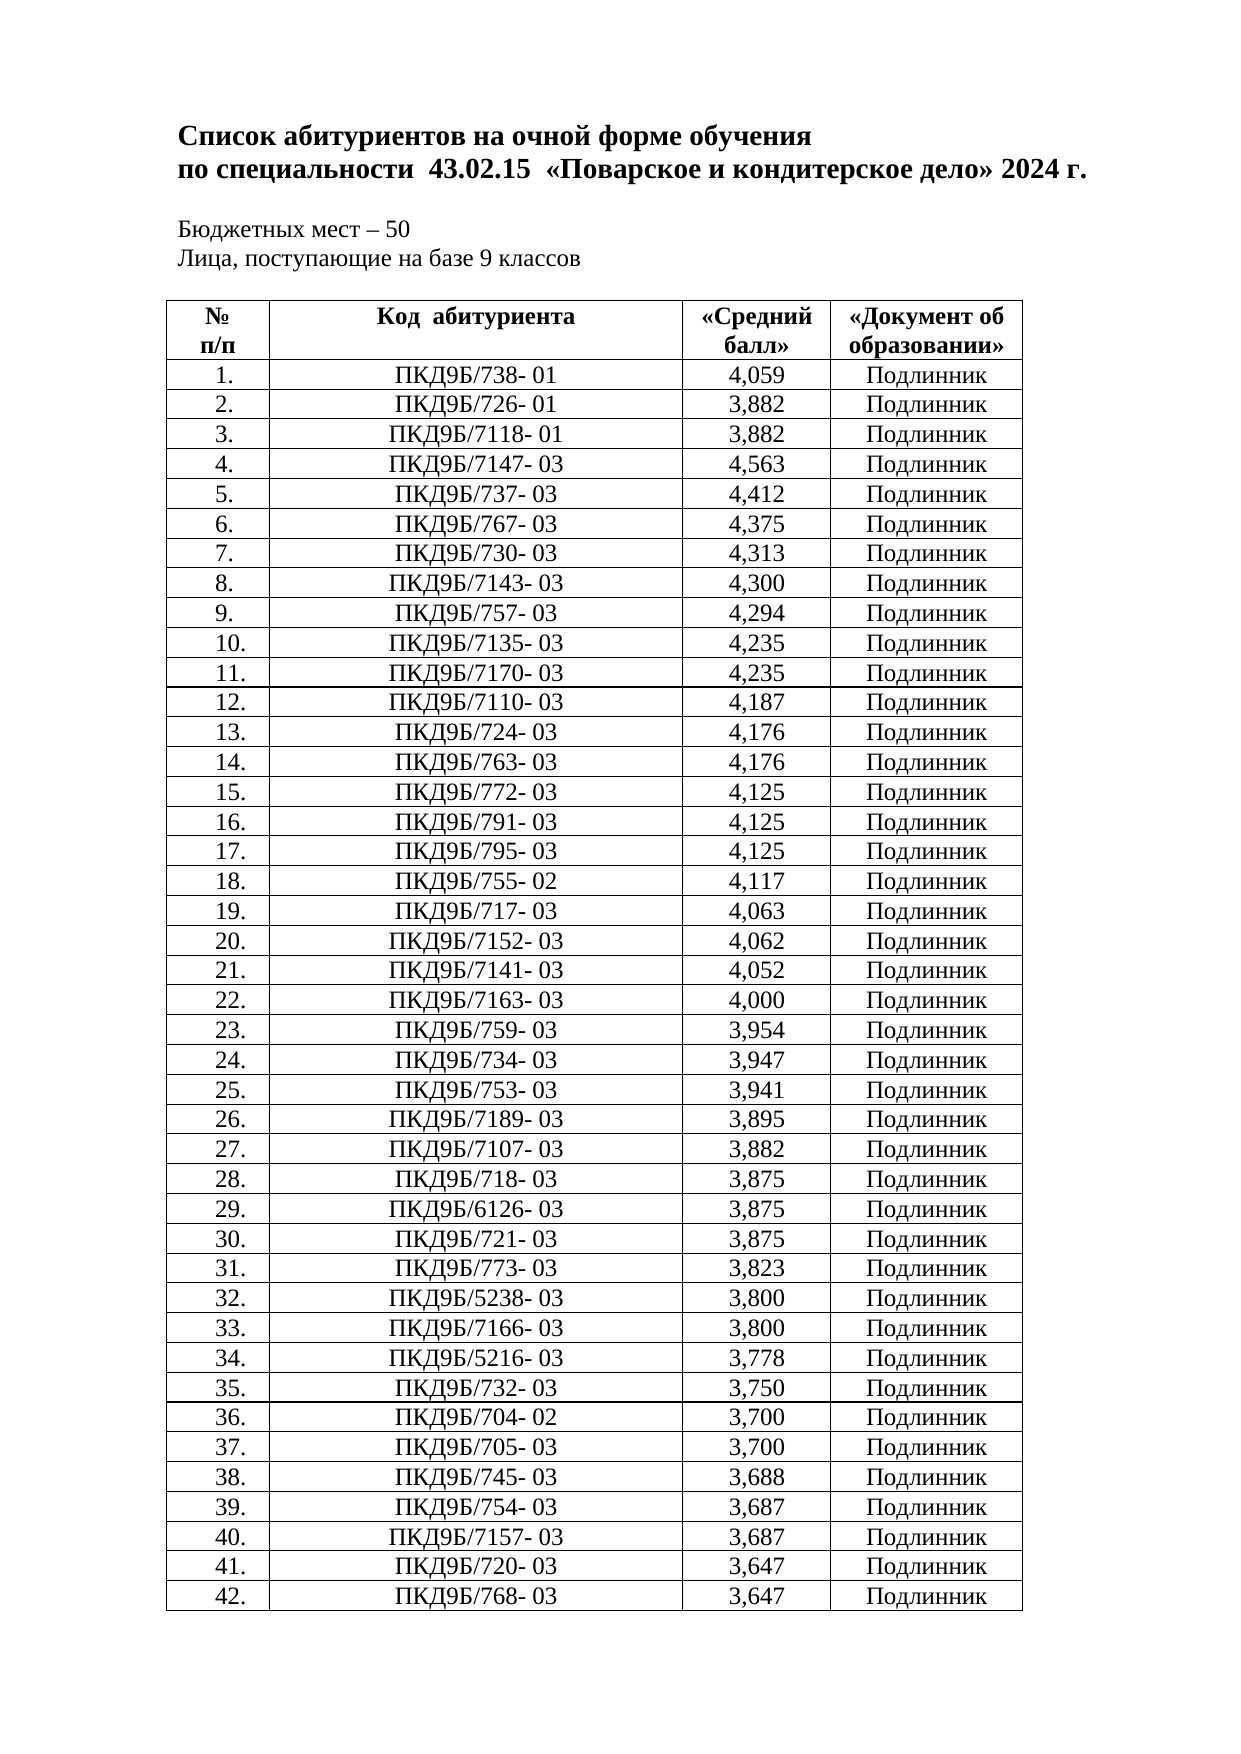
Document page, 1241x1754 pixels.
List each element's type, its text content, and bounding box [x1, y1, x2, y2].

table_cell Подлинник [831, 956, 1022, 984]
table_cell [167, 688, 269, 716]
table_cell ПКД9Б/738- 01 [270, 360, 682, 388]
table_cell 4,294 [683, 598, 830, 627]
table_cell [167, 1164, 269, 1193]
table_cell [167, 1581, 269, 1610]
table_cell [167, 1373, 269, 1401]
table_header Код абитуриента [270, 301, 682, 359]
table_cell [167, 777, 269, 806]
table_cell Подлинник [831, 1283, 1022, 1312]
table_cell [167, 1075, 269, 1103]
table_cell 4,412 [683, 479, 830, 508]
table_cell ПКД9Б/704- 02 [270, 1403, 682, 1431]
table_cell ПКД9Б/7141- 03 [270, 956, 682, 984]
table_cell 3,882 [683, 419, 830, 448]
table_cell ПКД9Б/7118- 01 [270, 419, 682, 448]
text Бюджетных мест – 50 [177, 214, 1152, 243]
table_cell [167, 1462, 269, 1491]
table_cell 3,687 [683, 1492, 830, 1521]
table_cell Подлинник [831, 479, 1022, 508]
table_cell Подлинник [831, 836, 1022, 865]
table_cell ПКД9Б/7166- 03 [270, 1313, 682, 1342]
table_cell [167, 956, 269, 984]
table_cell [167, 1551, 269, 1580]
table_cell Подлинник [831, 1343, 1022, 1372]
table_cell Подлинник [831, 419, 1022, 448]
table_cell [167, 1283, 269, 1312]
table_cell Подлинник [831, 1313, 1022, 1342]
table_cell [167, 419, 269, 448]
table_cell ПКД9Б/745- 03 [270, 1462, 682, 1491]
table_cell 4,563 [683, 449, 830, 478]
table_cell ПКД9Б/763- 03 [270, 747, 682, 776]
table_cell ПКД9Б/720- 03 [270, 1551, 682, 1580]
table_cell Подлинник [831, 1522, 1022, 1550]
table_cell [167, 449, 269, 478]
table_cell Подлинник [831, 1015, 1022, 1044]
table_cell ПКД9Б/6126- 03 [270, 1194, 682, 1223]
table_cell 3,647 [683, 1581, 830, 1610]
table_cell ПКД9Б/791- 03 [270, 807, 682, 835]
table_cell Подлинник [831, 926, 1022, 954]
table_header № п/п [167, 301, 269, 359]
table_cell Подлинник [831, 1432, 1022, 1461]
table_cell [167, 509, 269, 537]
table_cell 3,875 [683, 1164, 830, 1193]
table_cell ПКД9Б/732- 03 [270, 1373, 682, 1401]
table_cell 4,125 [683, 807, 830, 835]
table_cell 3,947 [683, 1045, 830, 1074]
table_cell Подлинник [831, 509, 1022, 537]
table_cell [167, 896, 269, 925]
table_cell 3,941 [683, 1075, 830, 1103]
table_cell 3,875 [683, 1194, 830, 1223]
table_header «Средний балл» [683, 301, 830, 359]
table_cell 4,125 [683, 777, 830, 806]
table_cell ПКД9Б/7135- 03 [270, 628, 682, 657]
table_cell 3,882 [683, 1134, 830, 1163]
table_cell Подлинник [831, 658, 1022, 686]
table_cell 3,823 [683, 1254, 830, 1282]
table_cell [167, 1492, 269, 1521]
table_cell 3,700 [683, 1403, 830, 1431]
table_cell [167, 1313, 269, 1342]
table_cell 4,125 [683, 836, 830, 865]
table_cell Подлинник [831, 1551, 1022, 1580]
table_cell ПКД9Б/759- 03 [270, 1015, 682, 1044]
table_cell [167, 985, 269, 1014]
table_cell [167, 628, 269, 657]
table_cell [167, 1224, 269, 1252]
table_cell ПКД9Б/795- 03 [270, 836, 682, 865]
table_cell [167, 836, 269, 865]
table_cell 3,778 [683, 1343, 830, 1372]
table_cell 3,882 [683, 390, 830, 418]
table_cell [167, 479, 269, 508]
table_cell ПКД9Б/7152- 03 [270, 926, 682, 954]
table_cell ПКД9Б/717- 03 [270, 896, 682, 925]
table_cell ПКД9Б/721- 03 [270, 1224, 682, 1252]
table_cell ПКД9Б/7107- 03 [270, 1134, 682, 1163]
table_cell ПКД9Б/767- 03 [270, 509, 682, 537]
table_cell [167, 717, 269, 746]
table_cell Подлинник [831, 1164, 1022, 1193]
table_cell Подлинник [831, 747, 1022, 776]
table_cell [167, 568, 269, 597]
table_cell [167, 360, 269, 388]
table_cell 4,117 [683, 866, 830, 895]
table_cell [167, 1343, 269, 1372]
table_cell Подлинник [831, 1254, 1022, 1282]
table_cell Подлинник [831, 1373, 1022, 1401]
table_cell 4,300 [683, 568, 830, 597]
table_cell [167, 390, 269, 418]
table_cell Подлинник [831, 688, 1022, 716]
table_cell 3,800 [683, 1313, 830, 1342]
table_cell Подлинник [831, 1134, 1022, 1163]
table_cell ПКД9Б/7163- 03 [270, 985, 682, 1014]
table_cell 3,750 [683, 1373, 830, 1401]
table_cell ПКД9Б/724- 03 [270, 717, 682, 746]
table_cell [167, 658, 269, 686]
table_cell [167, 1194, 269, 1223]
table_cell ПКД9Б/7143- 03 [270, 568, 682, 597]
table_cell 3,688 [683, 1462, 830, 1491]
table_cell 4,187 [683, 688, 830, 716]
text по специальности 43.02.15 «Поварское и кондитерское дело» 2024 г. [177, 152, 1152, 185]
table_cell Подлинник [831, 1105, 1022, 1133]
table_cell 3,954 [683, 1015, 830, 1044]
table_cell ПКД9Б/7147- 03 [270, 449, 682, 478]
table_cell [167, 598, 269, 627]
table_cell 3,895 [683, 1105, 830, 1133]
table_cell ПКД9Б/753- 03 [270, 1075, 682, 1103]
table_cell [167, 1403, 269, 1431]
table_cell Подлинник [831, 807, 1022, 835]
table_cell [167, 926, 269, 954]
text Лица, поступающие на базе 9 классов [177, 243, 1152, 271]
table_cell ПКД9Б/754- 03 [270, 1492, 682, 1521]
table_cell 3,647 [683, 1551, 830, 1580]
table_cell ПКД9Б/734- 03 [270, 1045, 682, 1074]
table_cell 3,700 [683, 1432, 830, 1461]
table_cell 3,800 [683, 1283, 830, 1312]
table_cell Подлинник [831, 1075, 1022, 1103]
table_cell ПКД9Б/718- 03 [270, 1164, 682, 1193]
table_cell Подлинник [831, 717, 1022, 746]
table_cell ПКД9Б/705- 03 [270, 1432, 682, 1461]
table_cell 4,313 [683, 539, 830, 567]
table_cell Подлинник [831, 539, 1022, 567]
table_cell 4,235 [683, 628, 830, 657]
table_cell Подлинник [831, 449, 1022, 478]
table_cell [167, 1134, 269, 1163]
table_cell 4,176 [683, 747, 830, 776]
table_cell [167, 1105, 269, 1133]
table_cell ПКД9Б/5216- 03 [270, 1343, 682, 1372]
text Список абитуриентов на очной форме обучения [177, 118, 1152, 152]
table_cell ПКД9Б/768- 03 [270, 1581, 682, 1610]
table_cell 4,062 [683, 926, 830, 954]
table_cell [167, 539, 269, 567]
table_cell ПКД9Б/755- 02 [270, 866, 682, 895]
table_cell Подлинник [831, 598, 1022, 627]
table_cell Подлинник [831, 866, 1022, 895]
table_cell Подлинник [831, 390, 1022, 418]
table_cell Подлинник [831, 360, 1022, 388]
table_cell [167, 747, 269, 776]
table_cell 4,059 [683, 360, 830, 388]
table_cell Подлинник [831, 1462, 1022, 1491]
table_cell ПКД9Б/757- 03 [270, 598, 682, 627]
table_cell Подлинник [831, 628, 1022, 657]
table_cell Подлинник [831, 1492, 1022, 1521]
table_cell 4,176 [683, 717, 830, 746]
table_cell ПКД9Б/772- 03 [270, 777, 682, 806]
table_cell ПКД9Б/7157- 03 [270, 1522, 682, 1550]
table_cell 3,875 [683, 1224, 830, 1252]
table_cell ПКД9Б/737- 03 [270, 479, 682, 508]
table_cell [167, 1015, 269, 1044]
table_cell 4,235 [683, 658, 830, 686]
table_cell Подлинник [831, 1045, 1022, 1074]
table_cell ПКД9Б/7110- 03 [270, 688, 682, 716]
table_cell Подлинник [831, 985, 1022, 1014]
table_cell [167, 1432, 269, 1461]
table_cell Подлинник [831, 777, 1022, 806]
table_cell ПКД9Б/730- 03 [270, 539, 682, 567]
table_header «Документ об образовании» [831, 301, 1022, 359]
table_cell ПКД9Б/773- 03 [270, 1254, 682, 1282]
table_cell 3,687 [683, 1522, 830, 1550]
table_cell Подлинник [831, 1403, 1022, 1431]
table_cell [167, 807, 269, 835]
table_cell ПКД9Б/7170- 03 [270, 658, 682, 686]
table_cell 4,063 [683, 896, 830, 925]
table_cell 4,000 [683, 985, 830, 1014]
table_cell Подлинник [831, 1194, 1022, 1223]
table_cell Подлинник [831, 896, 1022, 925]
table_cell ПКД9Б/7189- 03 [270, 1105, 682, 1133]
table_cell [167, 1522, 269, 1550]
table_cell Подлинник [831, 568, 1022, 597]
table_cell [167, 1045, 269, 1074]
table_cell 4,375 [683, 509, 830, 537]
table_cell ПКД9Б/726- 01 [270, 390, 682, 418]
table_cell Подлинник [831, 1581, 1022, 1610]
table_cell Подлинник [831, 1224, 1022, 1252]
table_cell ПКД9Б/5238- 03 [270, 1283, 682, 1312]
table_cell [167, 1254, 269, 1282]
table_cell [167, 866, 269, 895]
table_cell 4,052 [683, 956, 830, 984]
